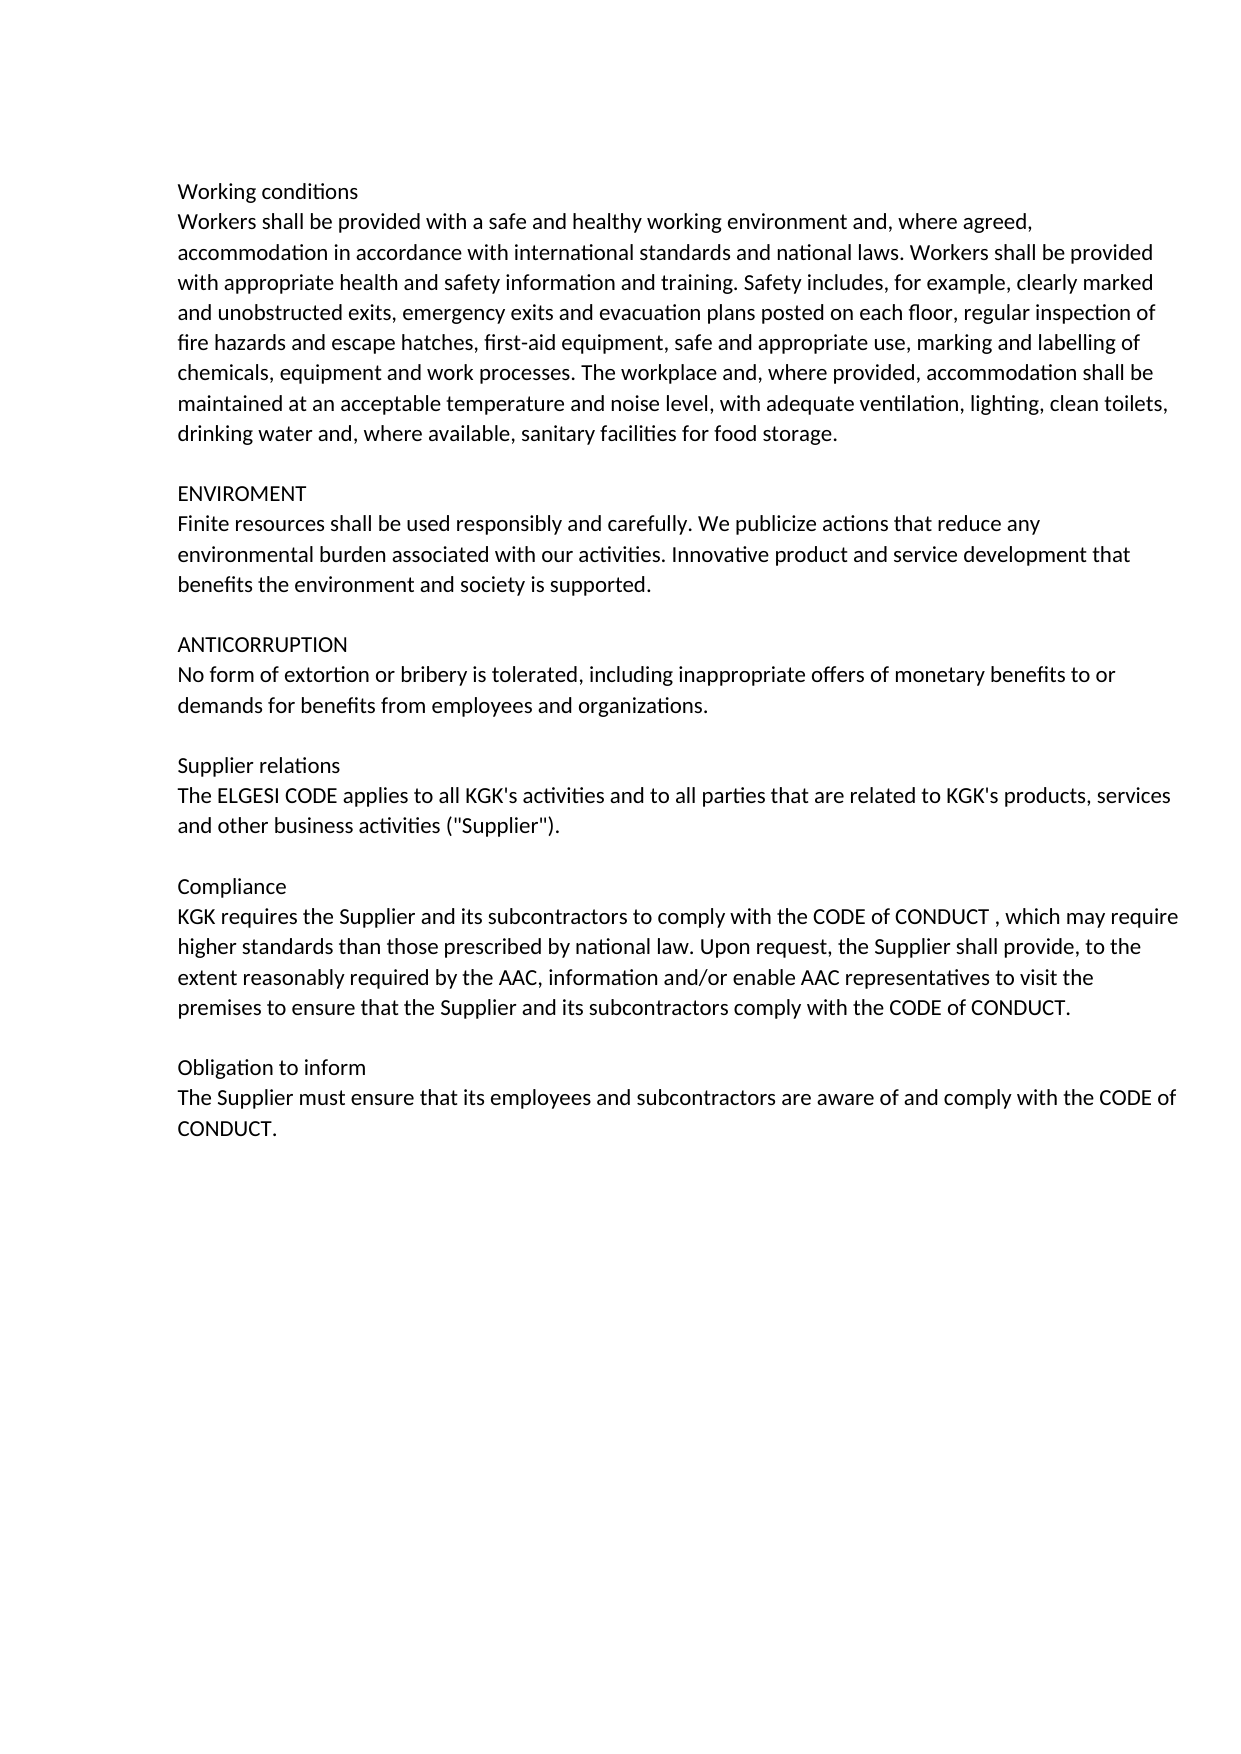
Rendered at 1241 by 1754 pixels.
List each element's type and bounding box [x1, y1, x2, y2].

text [177, 177, 1181, 1202]
